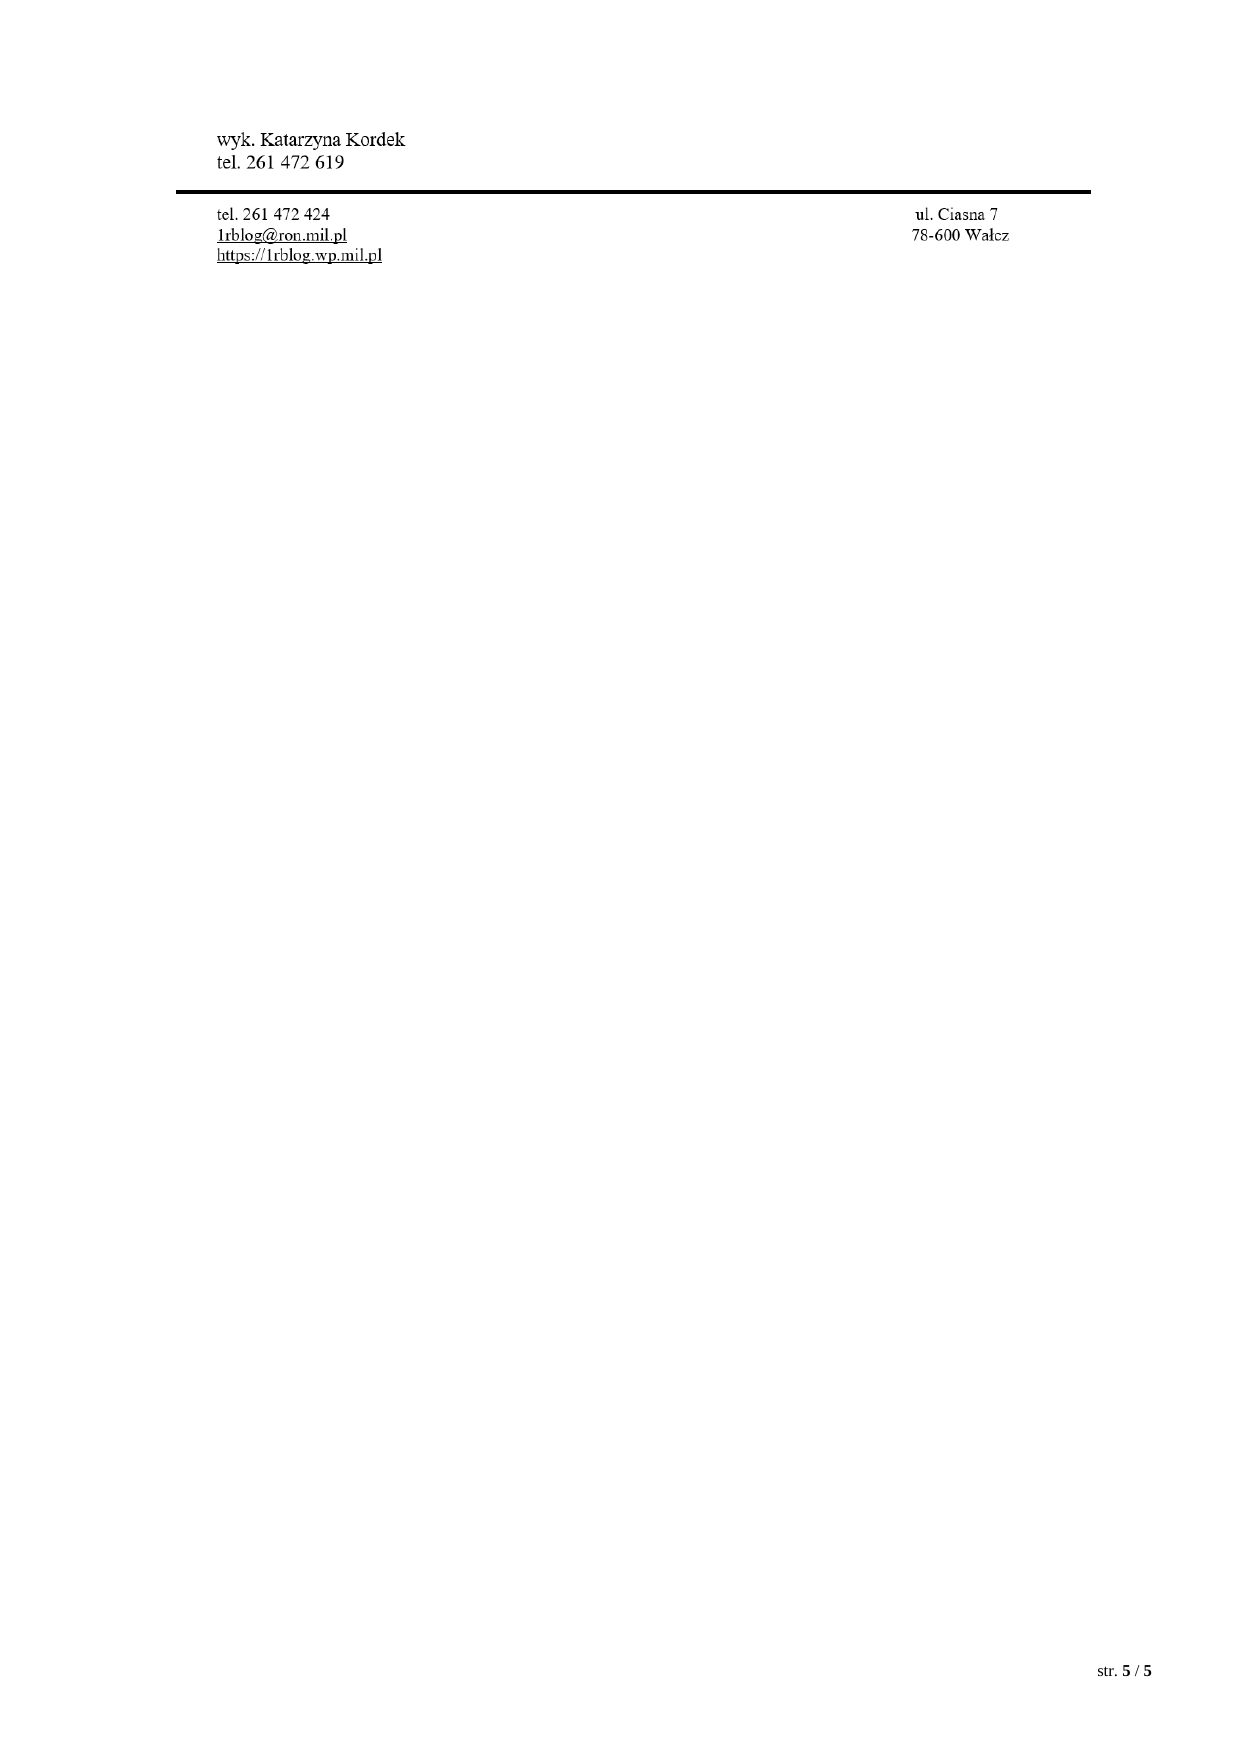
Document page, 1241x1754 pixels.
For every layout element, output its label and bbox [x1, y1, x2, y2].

picture [162, 130, 1108, 267]
